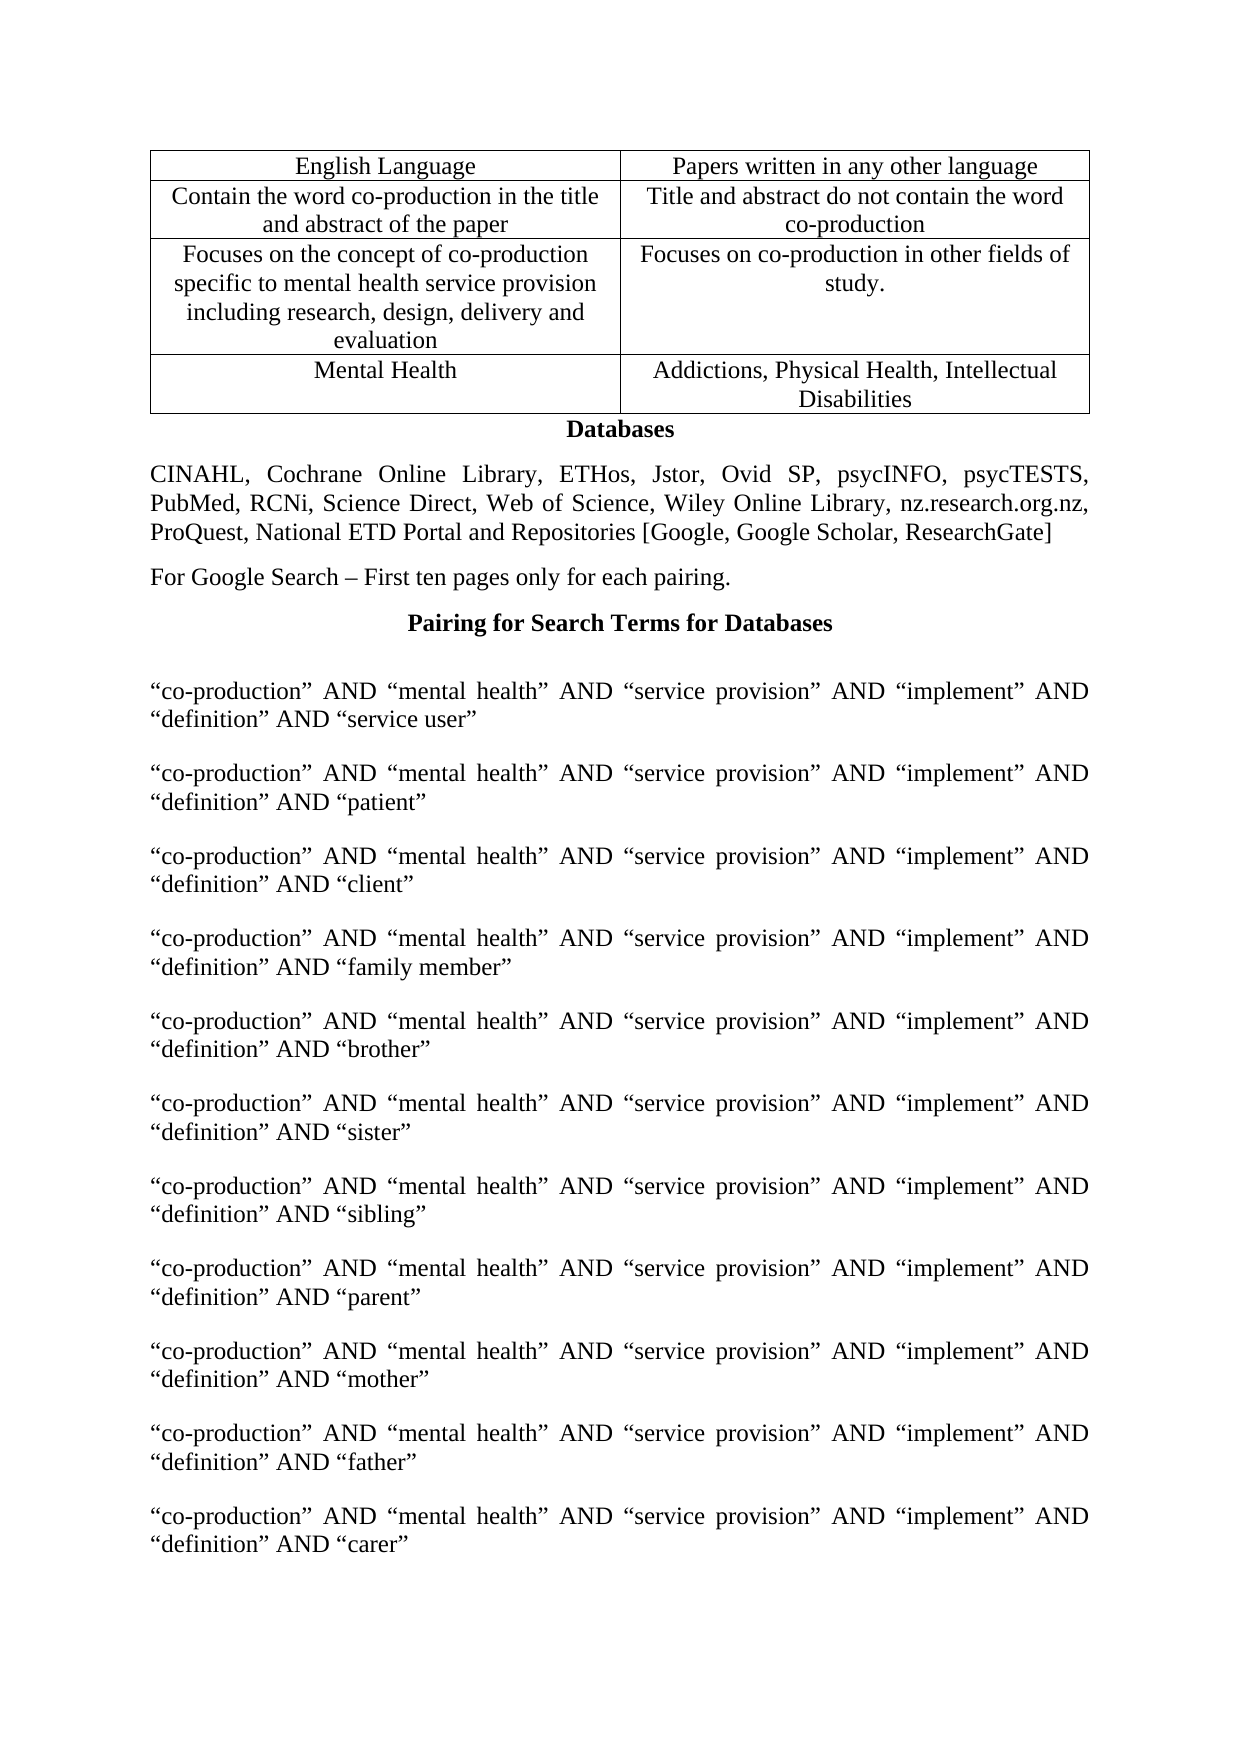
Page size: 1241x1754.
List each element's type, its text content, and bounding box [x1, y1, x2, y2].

text “co-production” AND “mental health” AND “service provision” AND “implement” AND “definition” AND “sibling” [150, 1171, 1090, 1228]
table_cell Focuses on the concept of co-production specific to mental health service provision including research, design, delivery and evaluation [151, 239, 620, 354]
text For Google Search – First ten pages only for each pairing. [150, 562, 1090, 591]
table_cell Addictions, Physical Health, Intellectual Disabilities [621, 355, 1089, 413]
text “co-production” AND “mental health” AND “service provision” AND “implement” AND “definition” AND “client” [150, 841, 1090, 898]
text CINAHL, Cochrane Online Library, ETHos, Jstor, Ovid SP, psycINFO, psycTESTS, PubMed, RCNi, Science Direct, Web of Science, Wiley Online Library, nz.research.org.nz, ProQuest, National ETD Portal and Repositories [Google, Google Scholar, ResearchGate] [150, 459, 1090, 546]
table_cell Papers written in any other language [621, 151, 1089, 180]
table_cell Mental Health [151, 355, 620, 413]
text “co-production” AND “mental health” AND “service provision” AND “implement” AND “definition” AND “mother” [150, 1336, 1090, 1393]
text “co-production” AND “mental health” AND “service provision” AND “implement” AND “definition” AND “father” [150, 1418, 1090, 1476]
text Databases [150, 414, 1090, 443]
text “co-production” AND “mental health” AND “service provision” AND “implement” AND “definition” AND “brother” [150, 1006, 1090, 1063]
table_cell English Language [151, 151, 620, 180]
table_cell Focuses on co-production in other fields of study. [621, 239, 1089, 354]
table_cell Contain the word co-production in the title and abstract of the paper [151, 181, 620, 238]
table_cell Title and abstract do not contain the word co-production [621, 181, 1089, 238]
text “co-production” AND “mental health” AND “service provision” AND “implement” AND “definition” AND “family member” [150, 923, 1090, 981]
text “co-production” AND “mental health” AND “service provision” AND “implement” AND “definition” AND “patient” [150, 758, 1090, 816]
text Pairing for Search Terms for Databases [150, 608, 1090, 636]
text “co-production” AND “mental health” AND “service provision” AND “implement” AND “definition” AND “carer” [150, 1501, 1090, 1558]
text “co-production” AND “mental health” AND “service provision” AND “implement” AND “definition” AND “sister” [150, 1088, 1090, 1146]
text “co-production” AND “mental health” AND “service provision” AND “implement” AND “definition” AND “parent” [150, 1253, 1090, 1311]
text “co-production” AND “mental health” AND “service provision” AND “implement” AND “definition” AND “service user” [150, 676, 1090, 733]
